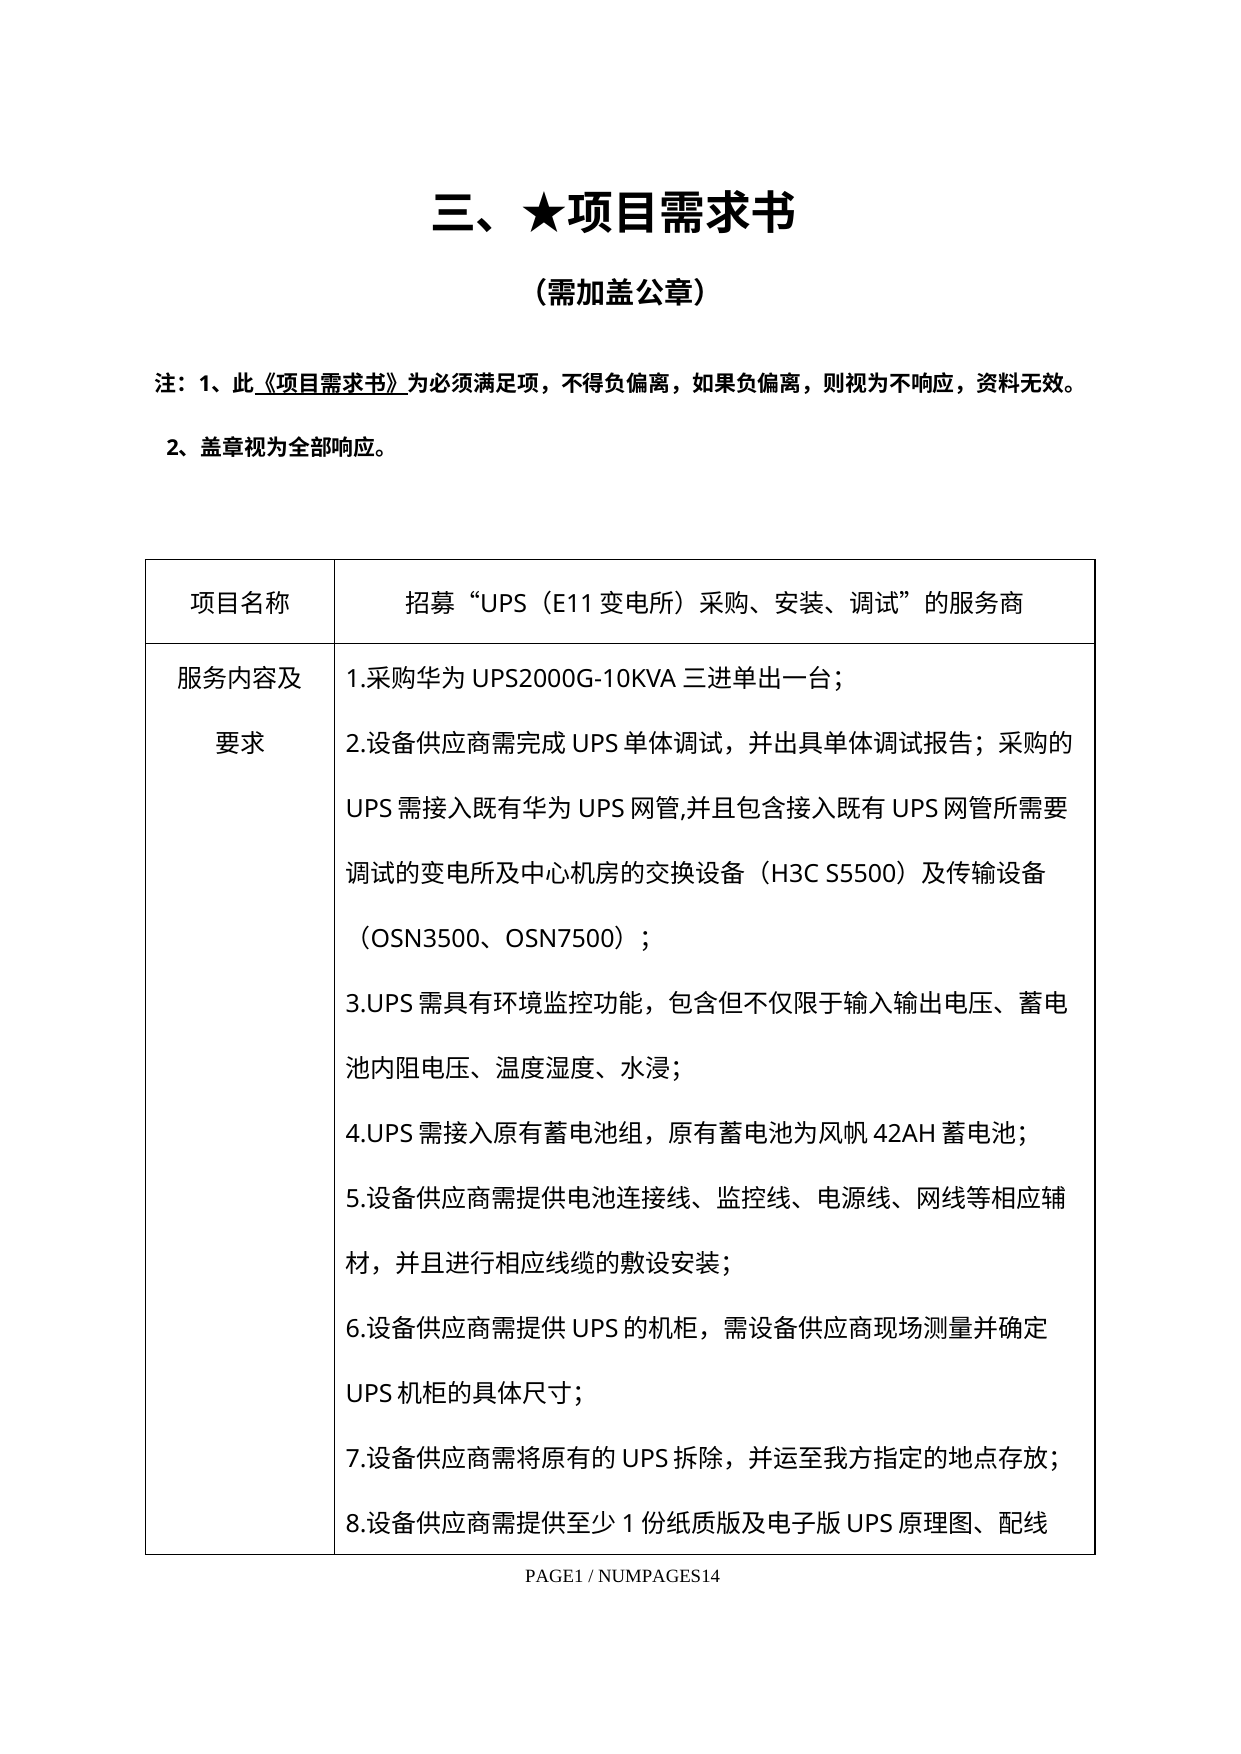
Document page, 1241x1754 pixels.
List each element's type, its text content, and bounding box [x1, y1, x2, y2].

text 三、★项目需求书 [112, 161, 1128, 258]
table_cell 服务内容及 要求 [146, 644, 334, 1554]
text 2、盖章视为全部响应。 [112, 430, 1128, 462]
table_header 招募“UPS（E11变电所）采购、安装、调试”的服务商 [335, 560, 1094, 643]
text 注：1、此《项目需求书》为必须满足项，不得负偏离，如果负偏离，则视为不响应，资料无效。 [112, 366, 1128, 398]
table_header 项目名称 [146, 560, 334, 643]
text （需加盖公章） [112, 258, 1128, 323]
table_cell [335, 644, 1094, 1554]
